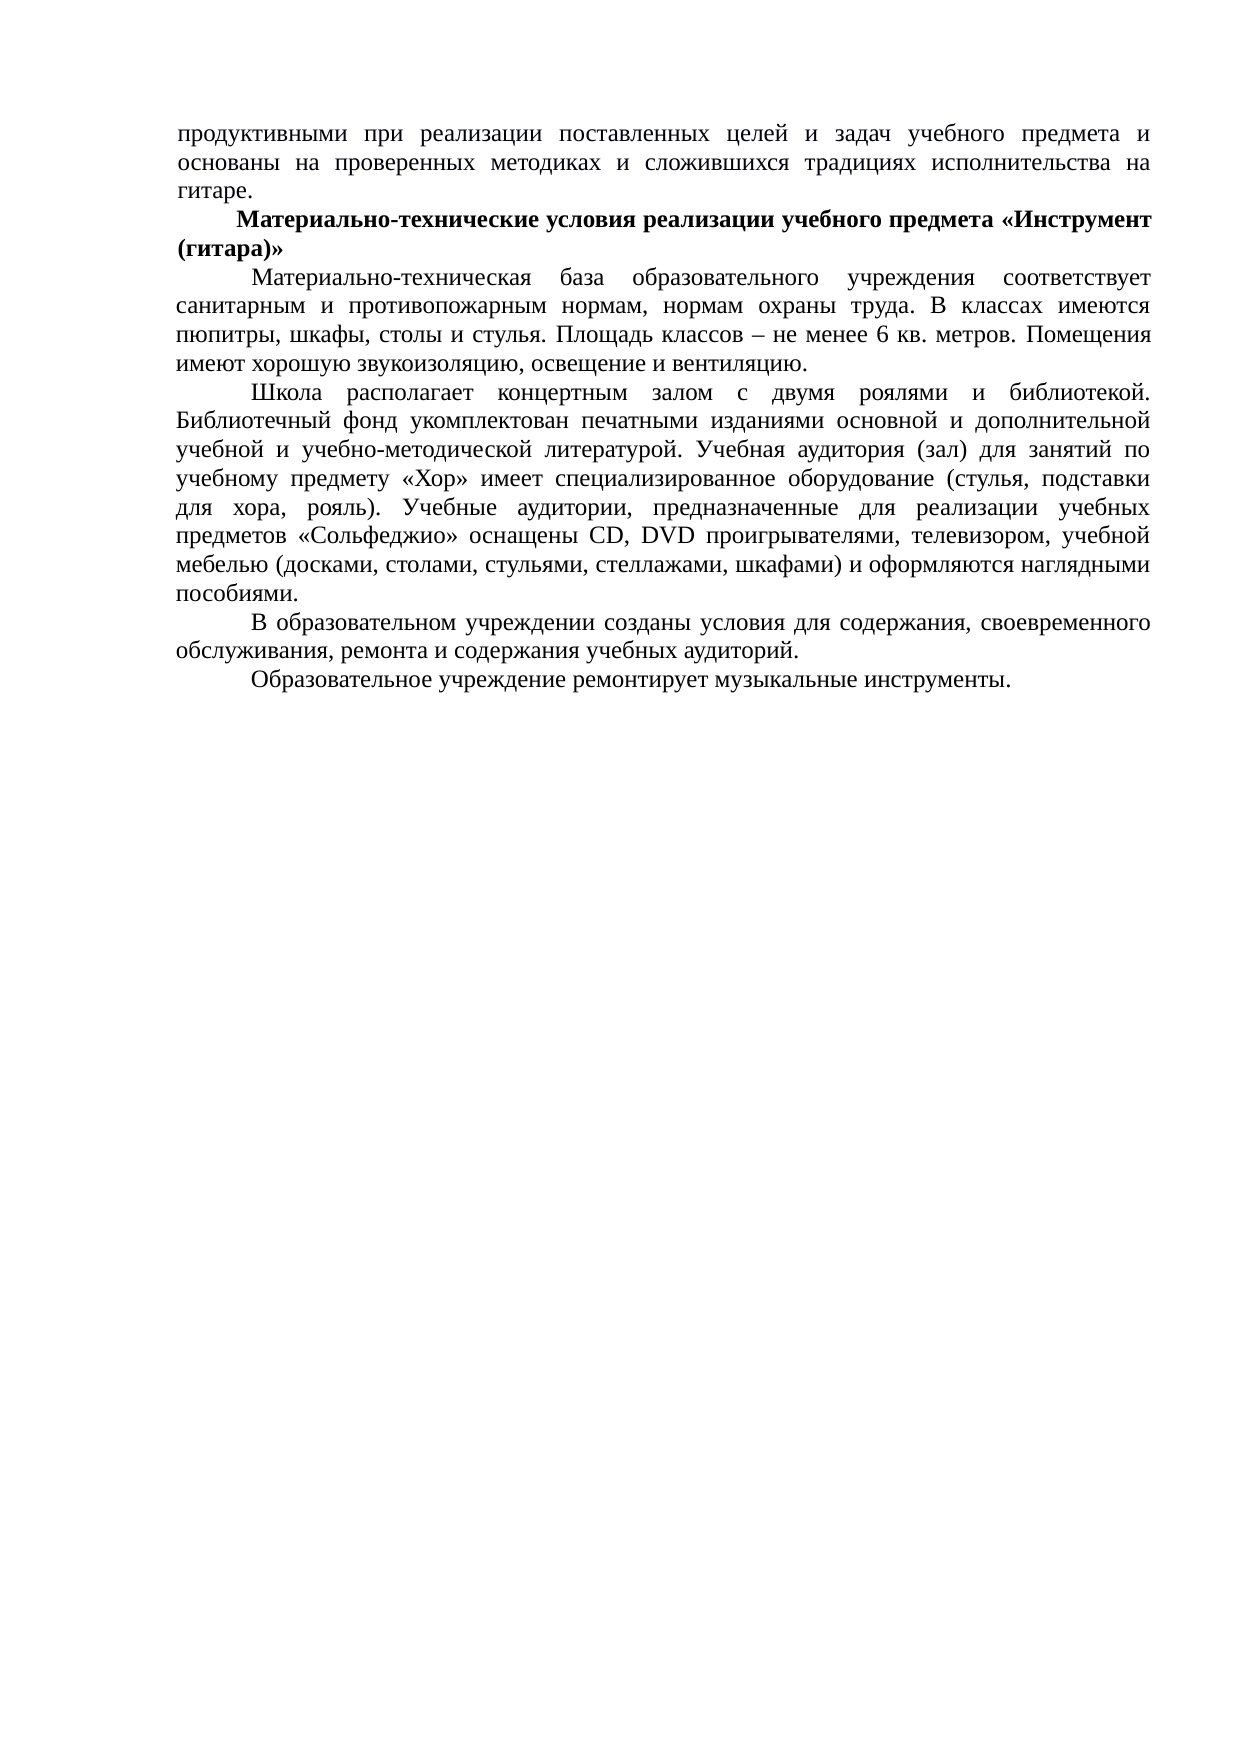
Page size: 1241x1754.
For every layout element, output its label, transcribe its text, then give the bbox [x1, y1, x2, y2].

text Образовательное учреждение ремонтирует музыкальные инструменты. [176, 664, 1151, 693]
text Школа располагает концертным залом с двумя роялями и библиотекой. Библиотечный фонд укомплектован печатными изданиями основной и дополнительной учебной и учебно-методической литературой. Учебная аудитория (зал) для занятий по учебному предмету «Хор» имеет специализированное оборудование (стулья, подставки для хора, рояль). Учебные аудитории, предназначенные для реализации учебных предметов «Сольфеджио» оснащены CD, DVD проигрывателями, телевизором, учебной мебелью (досками, столами, стульями, стеллажами, шкафами) и оформляются наглядными пособиями. [176, 377, 1151, 607]
text Материально-техническая база образовательного учреждения соответствует санитарным и противопожарным нормам, нормам охраны труда. В классах имеются пюпитры, шкафы, столы и стулья. Площадь классов – не менее 6 кв. метров. Помещения имеют хорошую звукоизоляцию, освещение и вентиляцию. [176, 262, 1151, 377]
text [177, 118, 1152, 204]
text В образовательном учреждении созданы условия для содержания, своевременного обслуживания, ремонта и содержания учебных аудиторий. [176, 607, 1151, 664]
text Материально-технические условия реализации учебного предмета «Инструмент (гитара)» [177, 204, 1152, 262]
